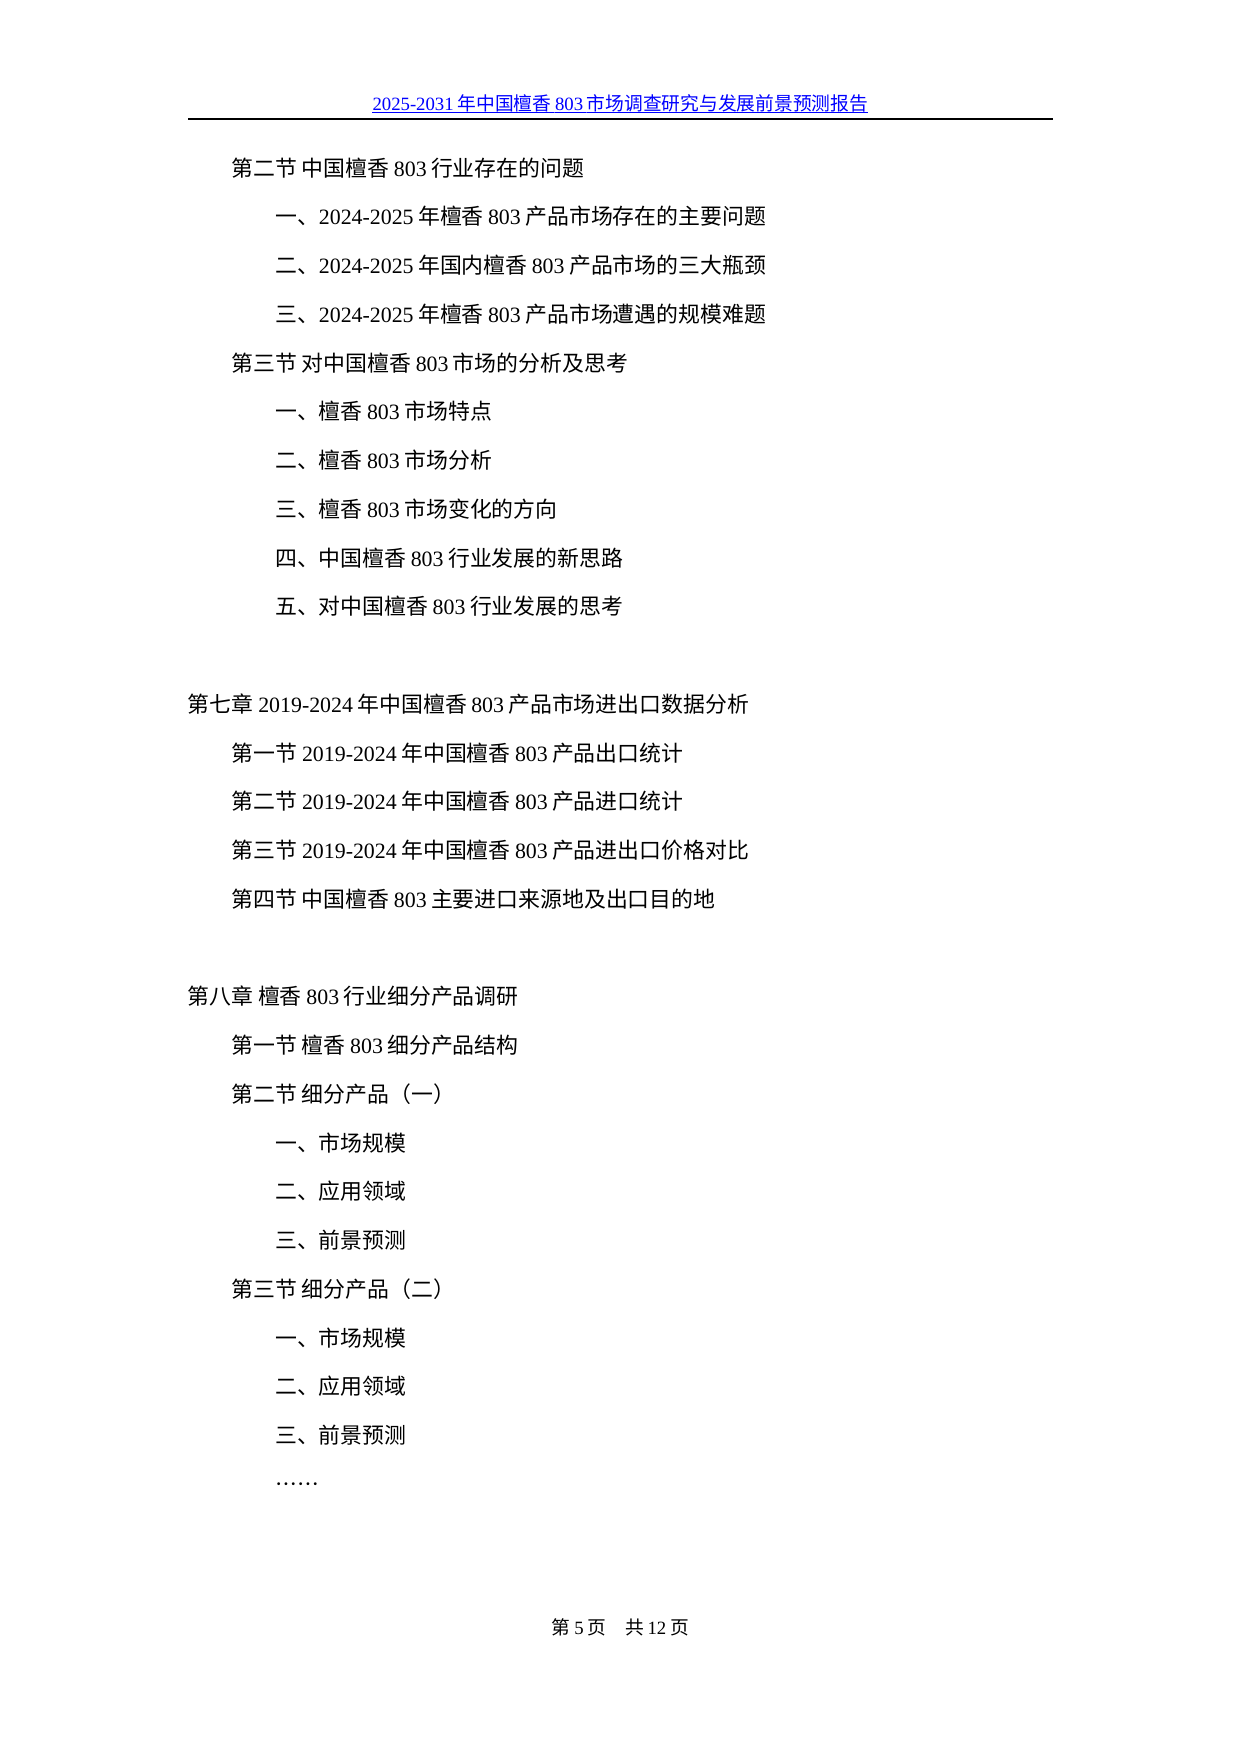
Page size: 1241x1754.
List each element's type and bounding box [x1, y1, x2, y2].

text [187, 150, 1053, 1499]
